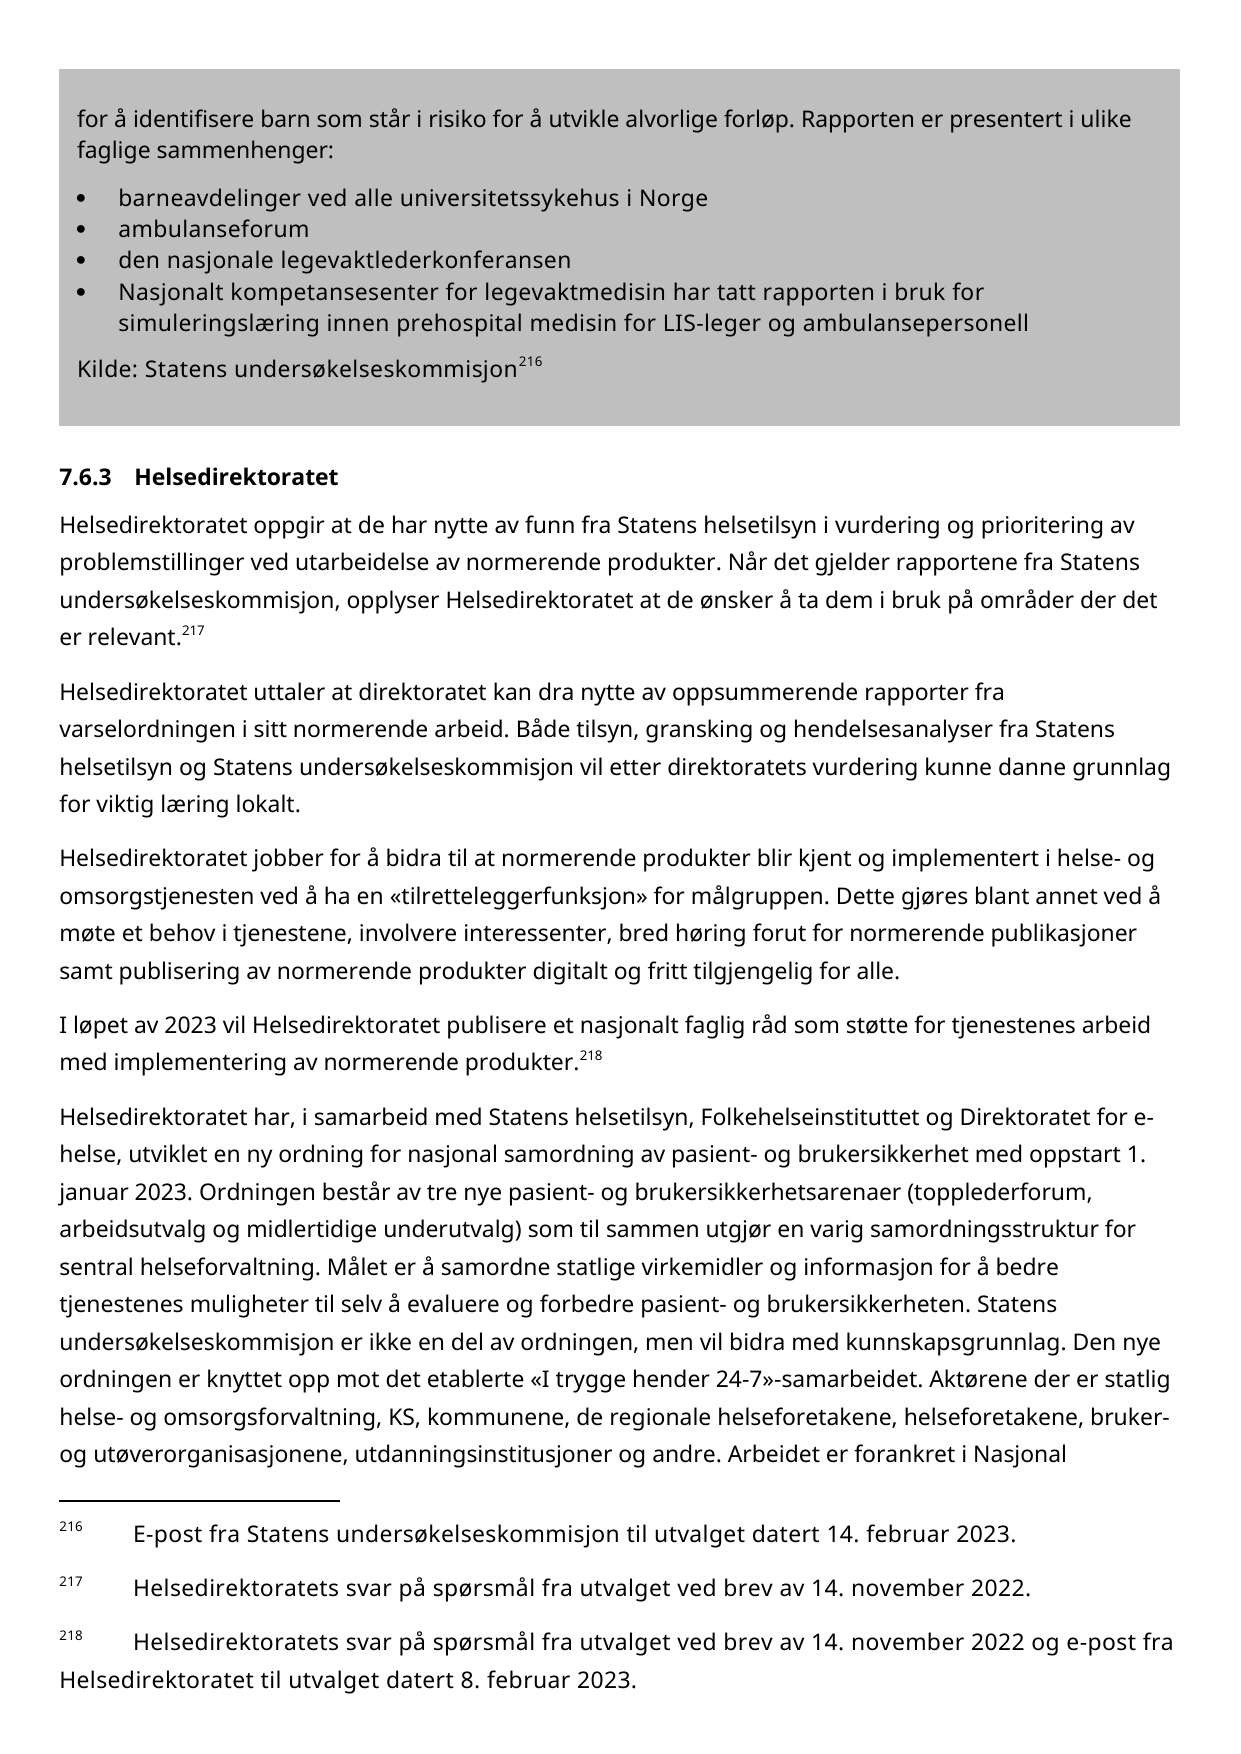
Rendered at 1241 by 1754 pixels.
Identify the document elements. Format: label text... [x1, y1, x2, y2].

text Helsedirektoratet jobber for å bidra til at normerende produkter blir kjent og implementert i helse- og omsorgstjenesten ved å ha en «tilretteleggerfunksjon» for målgruppen. Dette gjøres blant annet ved å møte et behov i tjenestene, involvere interessenter, bred høring forut for normerende publikasjoner samt publisering av normerende produkter digitalt og fritt tilgjengelig for alle. [59, 842, 1181, 986]
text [59, 1100, 1181, 1469]
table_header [59, 69, 1180, 426]
subtitle Helsedirektoratet [59, 461, 1181, 492]
text Helsedirektoratet uttaler at direktoratet kan dra nytte av oppsummerende rapporter fra varselordningen i sitt normerende arbeid. Både tilsyn, gransking og hendelsesanalyser fra Statens helsetilsyn og Statens undersøkelseskommisjon vil etter direktoratets vurdering kunne danne grunnlag for viktig læring lokalt. [59, 675, 1181, 819]
text I løpet av 2023 vil Helsedirektoratet publisere et nasjonalt faglig råd som støtte for tjenestenes arbeid med implementering av normerende produkter. [59, 1009, 1181, 1077]
text Helsedirektoratet oppgir at de har nytte av funn fra Statens helsetilsyn i vurdering og prioritering av problemstillinger ved utarbeidelse av normerende produkter. Når det gjelder rapportene fra Statens undersøkelseskommisjon, opplyser Helsedirektoratet at de ønsker å ta dem i bruk på områder der det er relevant. [59, 509, 1181, 652]
